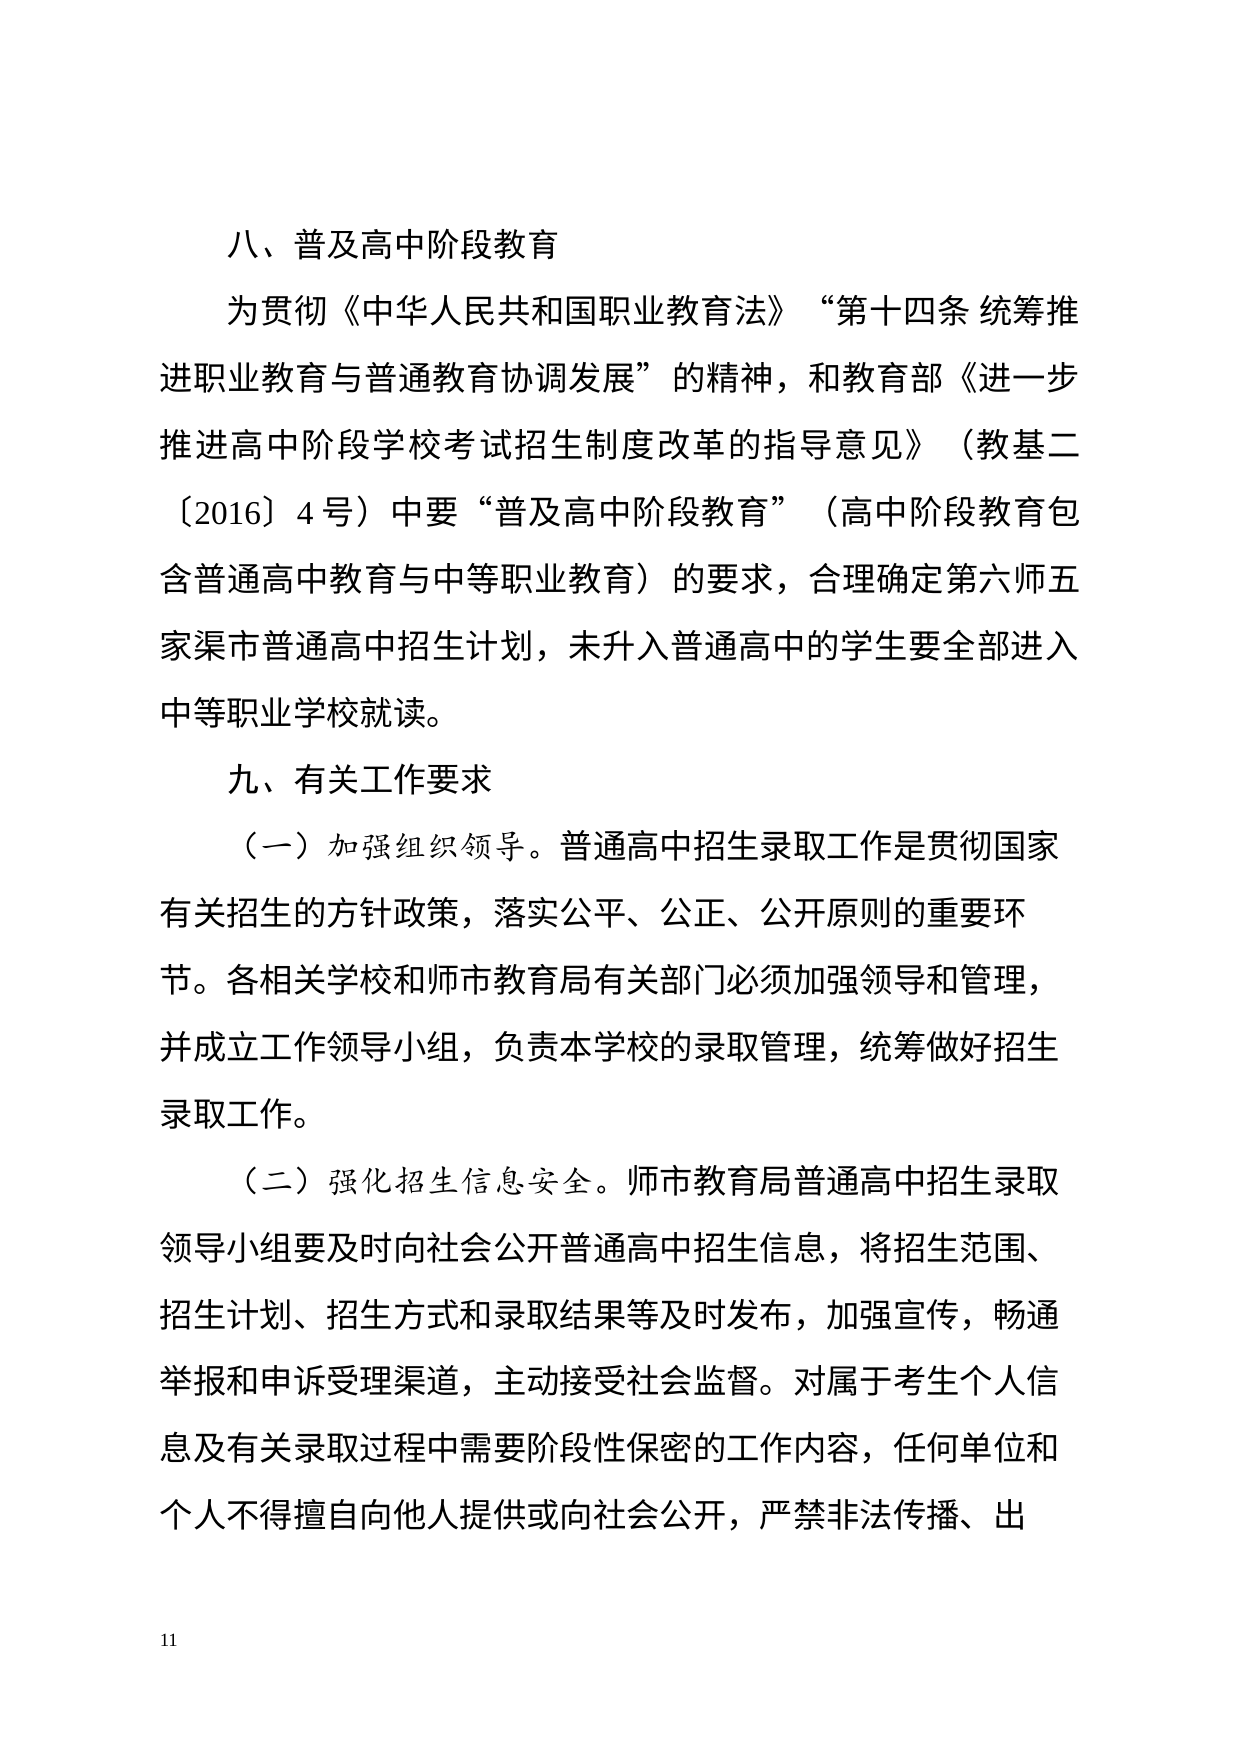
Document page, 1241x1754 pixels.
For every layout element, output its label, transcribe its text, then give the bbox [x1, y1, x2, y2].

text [159, 1145, 1081, 1547]
text 九、有关工作要求 [159, 744, 1081, 811]
text 八、普及高中阶段教育 [159, 209, 1081, 276]
text （一）加强组织领导。普通高中招生录取工作是贯彻国家有关招生的方针政策，落实公平、公正、公开原则的重要环节。各相关学校和师市教育局有关部门必须加强领导和管理，并成立工作领导小组，负责本学校的录取管理，统筹做好招生录取工作。 [159, 811, 1081, 1145]
text 为贯彻《中华人民共和国职业教育法》“第十四条 统筹推进职业教育与普通教育协调发展”的精神，和教育部《进一步推进高中阶段学校考试招生制度改革的指导意见》（教基二〔2016〕4号）中要“普及高中阶段教育”（高中阶段教育包含普通高中教育与中等职业教育）的要求，合理确定第六师五家渠市普通高中招生计划，未升入普通高中的学生要全部进入中等职业学校就读。 [159, 276, 1081, 744]
